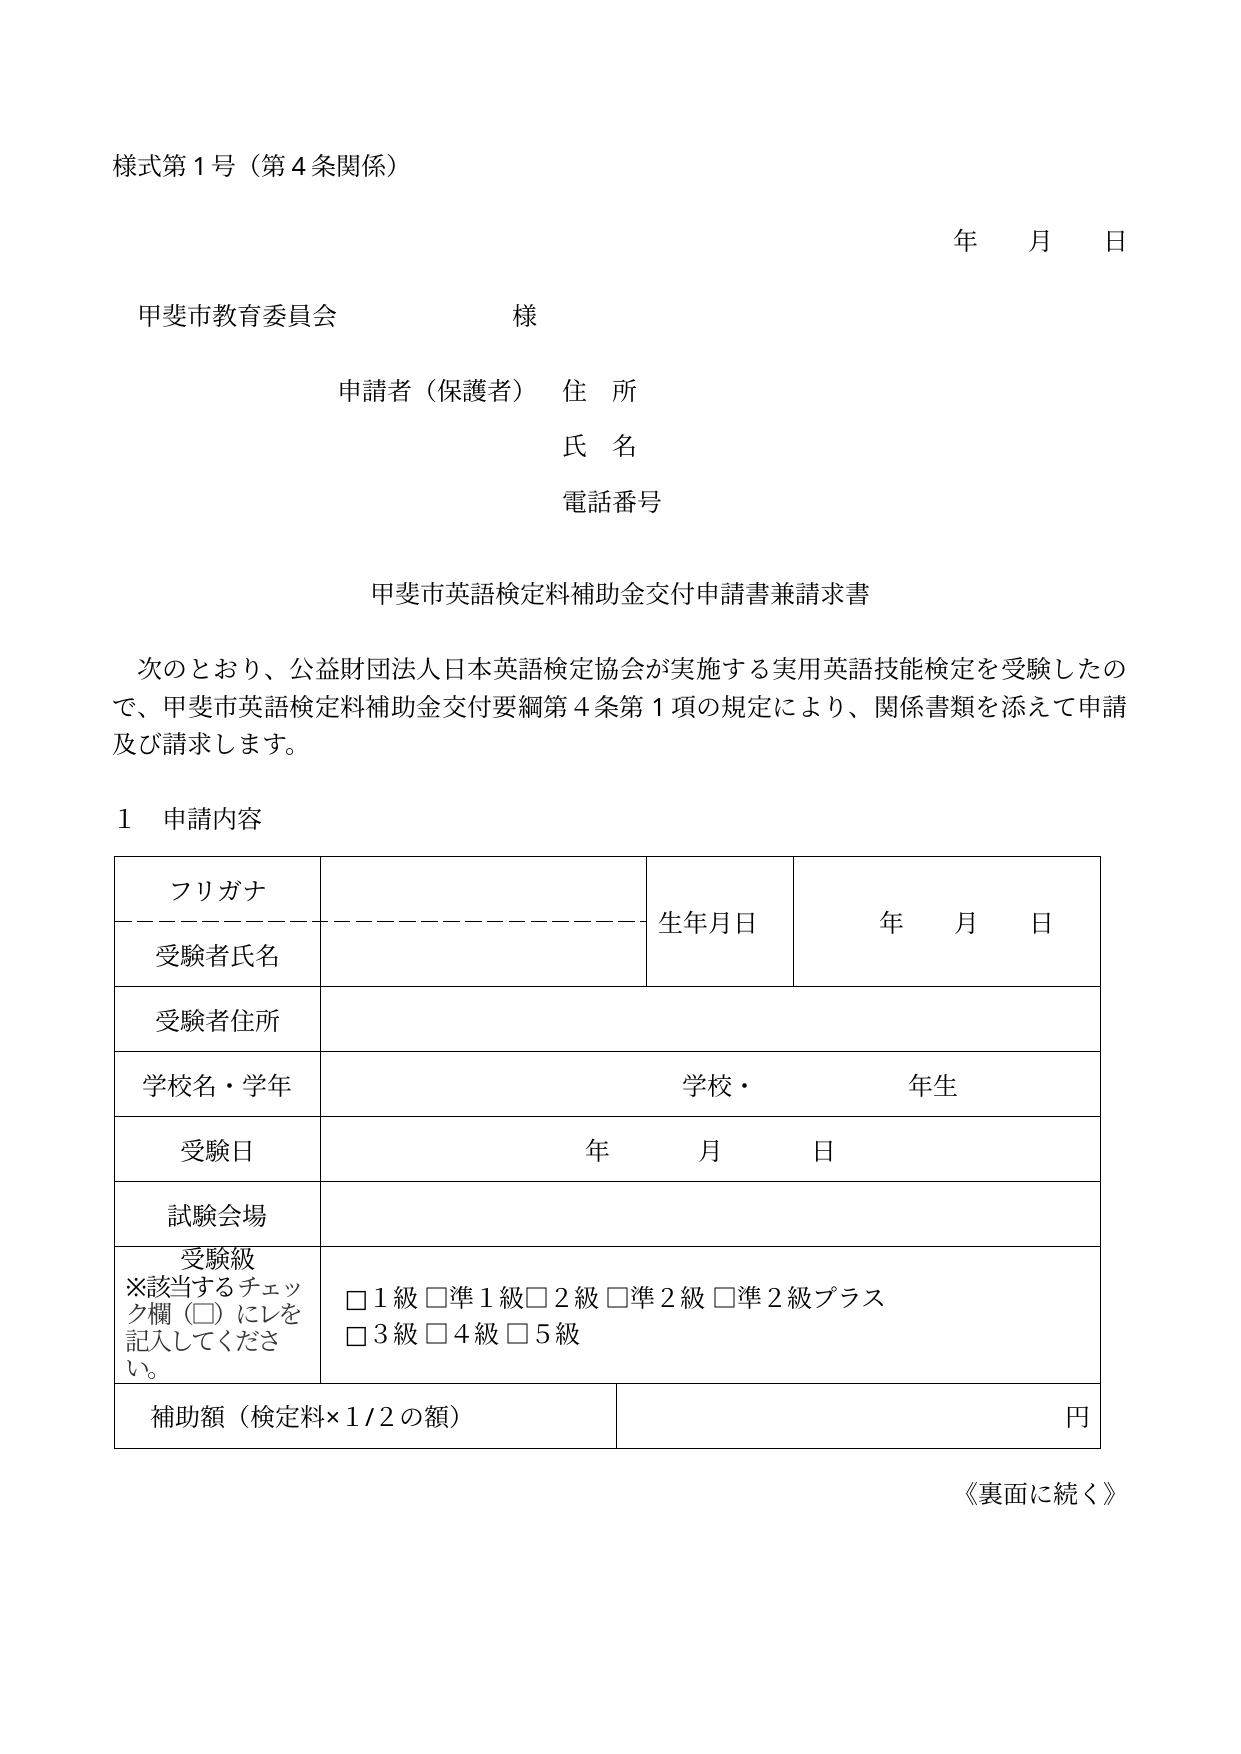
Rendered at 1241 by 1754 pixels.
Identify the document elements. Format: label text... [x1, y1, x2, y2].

text 様式第1号（第4条関係） [112, 146, 1128, 183]
table_header [321, 857, 646, 921]
text 氏 名 [112, 426, 1128, 464]
table_cell 円 [617, 1384, 1100, 1448]
text 電話番号 [112, 482, 1128, 519]
table_cell 学校名・学年 [115, 1052, 320, 1116]
table_cell 受験者氏名 [115, 921, 320, 986]
text １ 申請内容 [112, 799, 1128, 837]
text 年 月 日 [112, 221, 1128, 258]
text 甲斐市教育委員会 様 [112, 296, 1128, 333]
table_cell 年 月 日 [321, 1117, 1100, 1181]
text 甲斐市英語検定料補助金交付申請書兼請求書 [112, 574, 1128, 612]
table_header 年 月 日 [794, 857, 1100, 986]
table_cell 受験級 ※該当するチェック欄（□）にレを記入してください。 [115, 1247, 320, 1383]
table_cell 試験会場 [115, 1182, 320, 1246]
table_cell □１級 □準１級□２級 □準２級 □準２級プラス □３級 □４級 □５級 [321, 1247, 1100, 1383]
table_cell 補助額（検定料×１/２の額） [115, 1384, 616, 1448]
text 《裏面に続く》 [112, 837, 1128, 1512]
table_cell [321, 921, 646, 986]
text 次のとおり、公益財団法人日本英語検定協会が実施する実用英語技能検定を受験したので、甲斐市英語検定料補助金交付要綱第４条第1項の規定により、関係書類を添えて申請及び請求します。 [112, 649, 1128, 762]
table_header フリガナ [115, 857, 320, 921]
table_cell 受験者住所 [115, 987, 320, 1051]
table_header 生年月日 [647, 857, 793, 986]
table_cell 受験日 [115, 1117, 320, 1181]
text 申請者（保護者） 住 所 [112, 371, 1128, 408]
table_cell 学校・ 年生 [321, 1052, 1100, 1116]
table_cell [321, 987, 1100, 1051]
table_cell [321, 1182, 1100, 1246]
